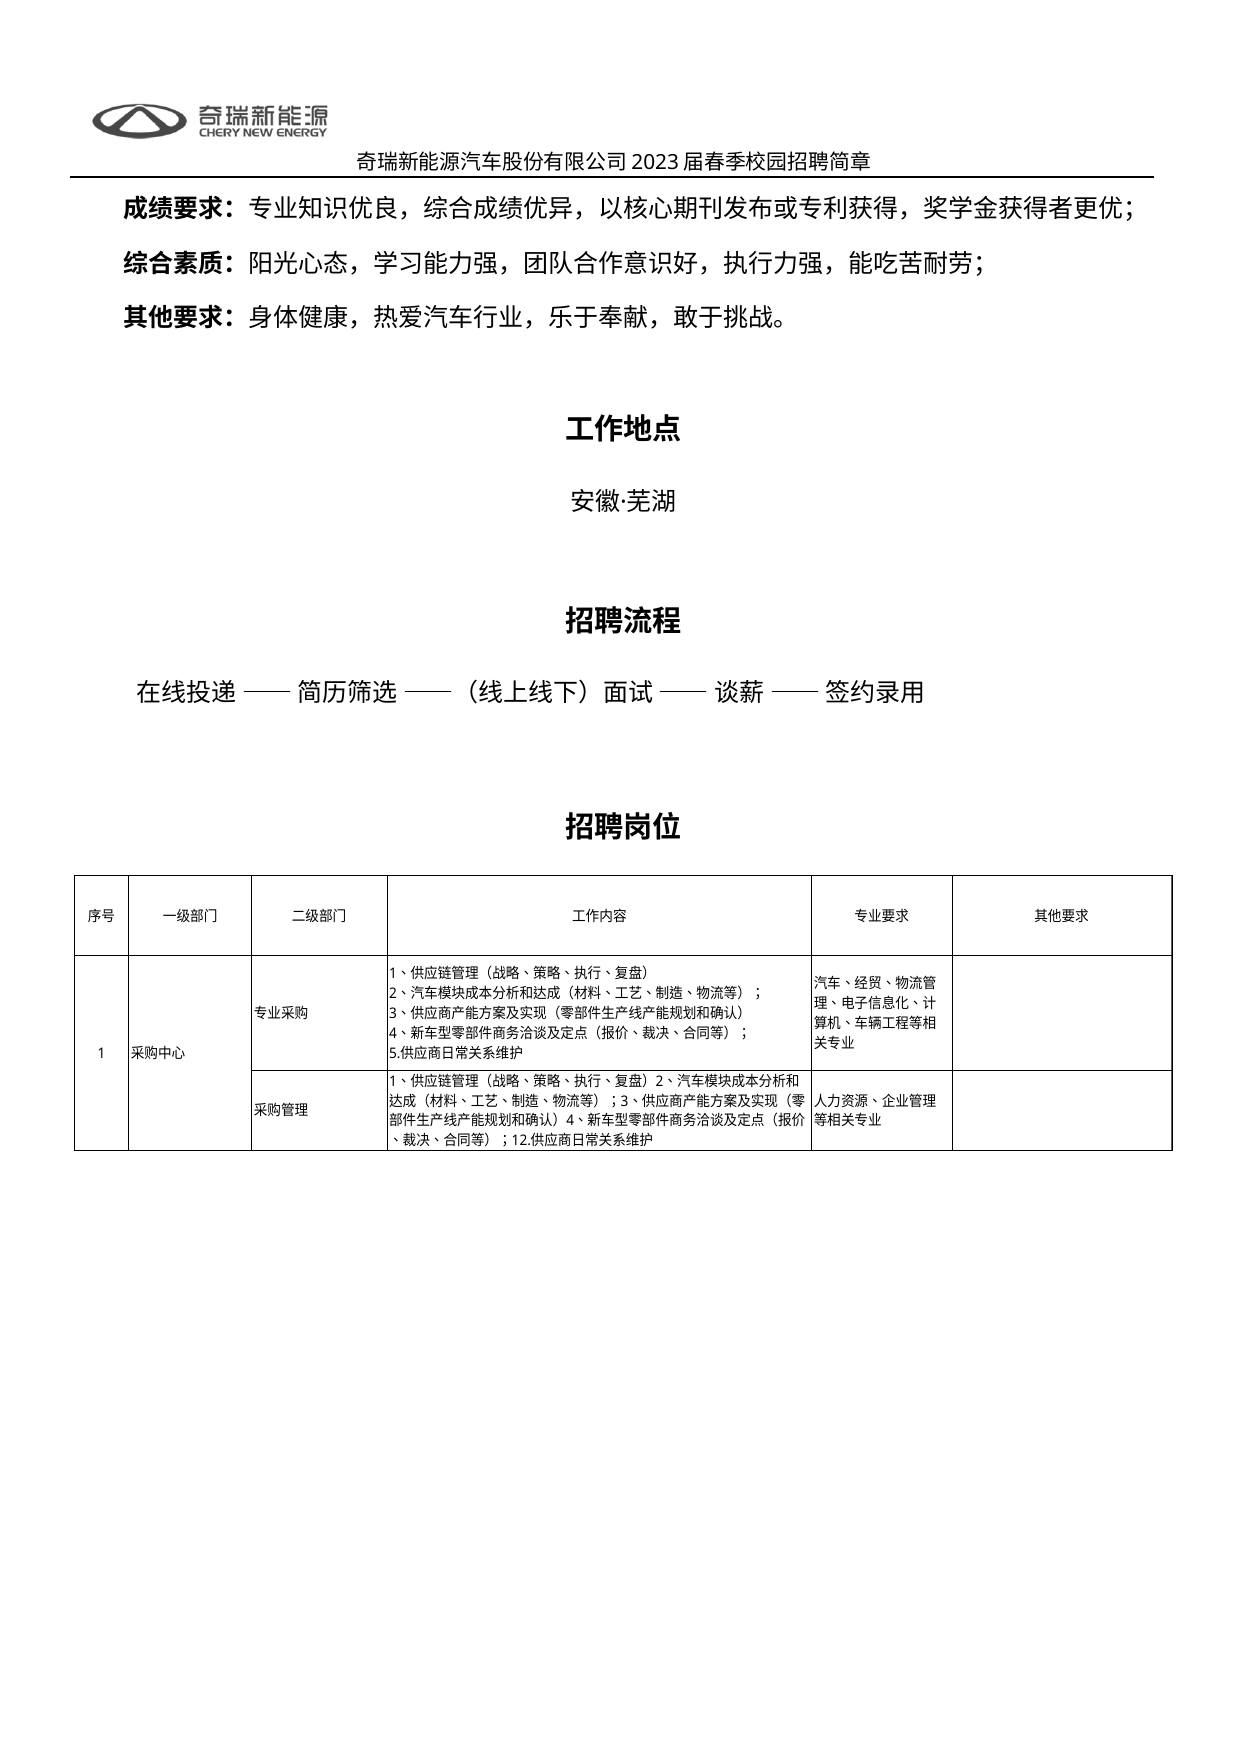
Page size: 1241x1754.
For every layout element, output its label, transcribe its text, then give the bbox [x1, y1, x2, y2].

text 在线投递 —— 简历筛选 ——（线上线下）面试 —— 谈薪 —— 签约录用 [136, 664, 1173, 710]
text 成绩要求：专业知识优良，综合成绩优异，以核心期刊发布或专利获得，奖学金获得者更优； [74, 189, 1173, 225]
picture [84, 93, 336, 146]
text 工作地点 [74, 403, 1173, 449]
text 其他要求：身体健康，热爱汽车行业，乐于奉献，敢于挑战。 [74, 298, 1173, 334]
text 安徽·芜湖 [74, 473, 1173, 519]
text 综合素质：阳光心态，学习能力强，团队合作意识好，执行力强，能吃苦耐劳； [74, 243, 1173, 279]
text 招聘流程 [74, 594, 1173, 640]
text 招聘岗位 [74, 803, 1173, 846]
